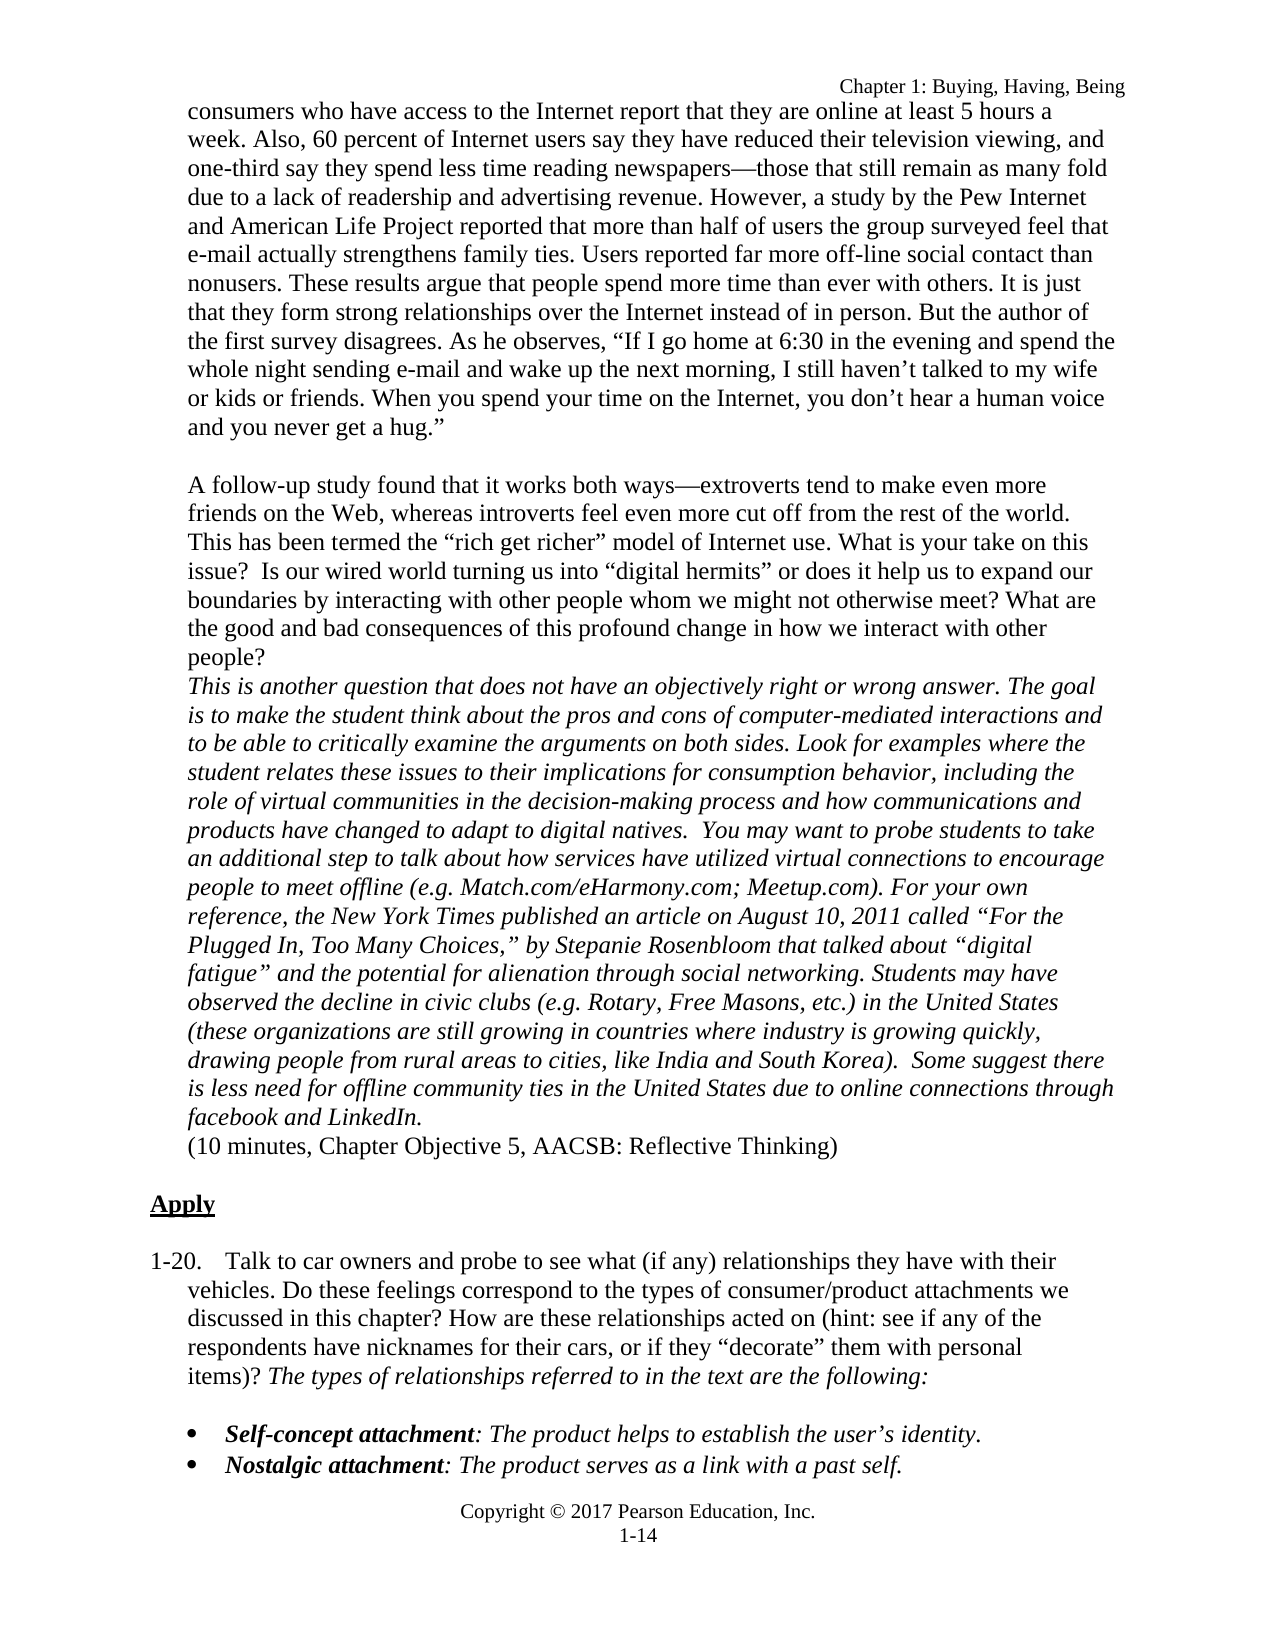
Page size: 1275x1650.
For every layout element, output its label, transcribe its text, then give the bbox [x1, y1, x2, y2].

text (10 minutes, Chapter Objective 5, AACSB: Reflective Thinking) [187, 1131, 1117, 1160]
text A follow-up study found that it works both ways—extroverts tend to make even more friends on the Web, whereas introverts feel even more cut off from the rest of the world. This has been termed the “rich get richer” model of Internet use. What is your take on this issue? Is our wired world turning us into “digital hermits” or does it help us to expand our boundaries by interacting with other people whom we might not otherwise meet? What are the good and bad consequences of this profound change in how we interact with other people? [187, 470, 1120, 671]
text This is another question that does not have an objectively right or wrong answer. The goal is to make the student think about the pros and cons of computer-mediated interactions and to be able to critically examine the arguments on both sides. Look for examples where the student relates these issues to their implications for consumption behavior, including the role of virtual communities in the decision-making process and how communications and products have changed to adapt to digital natives. You may want to probe students to take an additional step to talk about how services have utilized virtual connections to encourage people to meet offline (e.g. Match.com/eHarmony.com; Meetup.com). For your own reference, the New York Times published an article on August 10, 2011 called “For the Plugged In, Too Many Choices,” by Stepanie Rosenbloom that talked about “digital fatigue” and the potential for alienation through social networking. Students may have observed the decline in civic clubs (e.g. Rotary, Free Masons, etc.) in the United States (these organizations are still growing in countries where industry is growing quickly, drawing people from rural areas to cities, like India and South Korea). Some suggest there is less need for offline community ties in the United States due to online connections through facebook and LinkedIn. [187, 671, 1117, 1131]
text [150, 96, 1117, 441]
text 1-20. Talk to car owners and probe to see what (if any) relationships they have with their vehicles. Do these feelings correspond to the types of consumer/product attachments we discussed in this chapter? How are these relationships acted on (hint: see if any of the respondents have nicknames for their cars, or if they “decorate” them with personal items)? The types of relationships referred to in the text are the following: [150, 1246, 1097, 1390]
list Nostalgic attachment: The product serves as a link with a past self. [187, 1449, 1131, 1479]
subtitle Apply [150, 1189, 1125, 1218]
list Self-concept attachment: The product helps to establish the user’s identity. [187, 1418, 1131, 1449]
